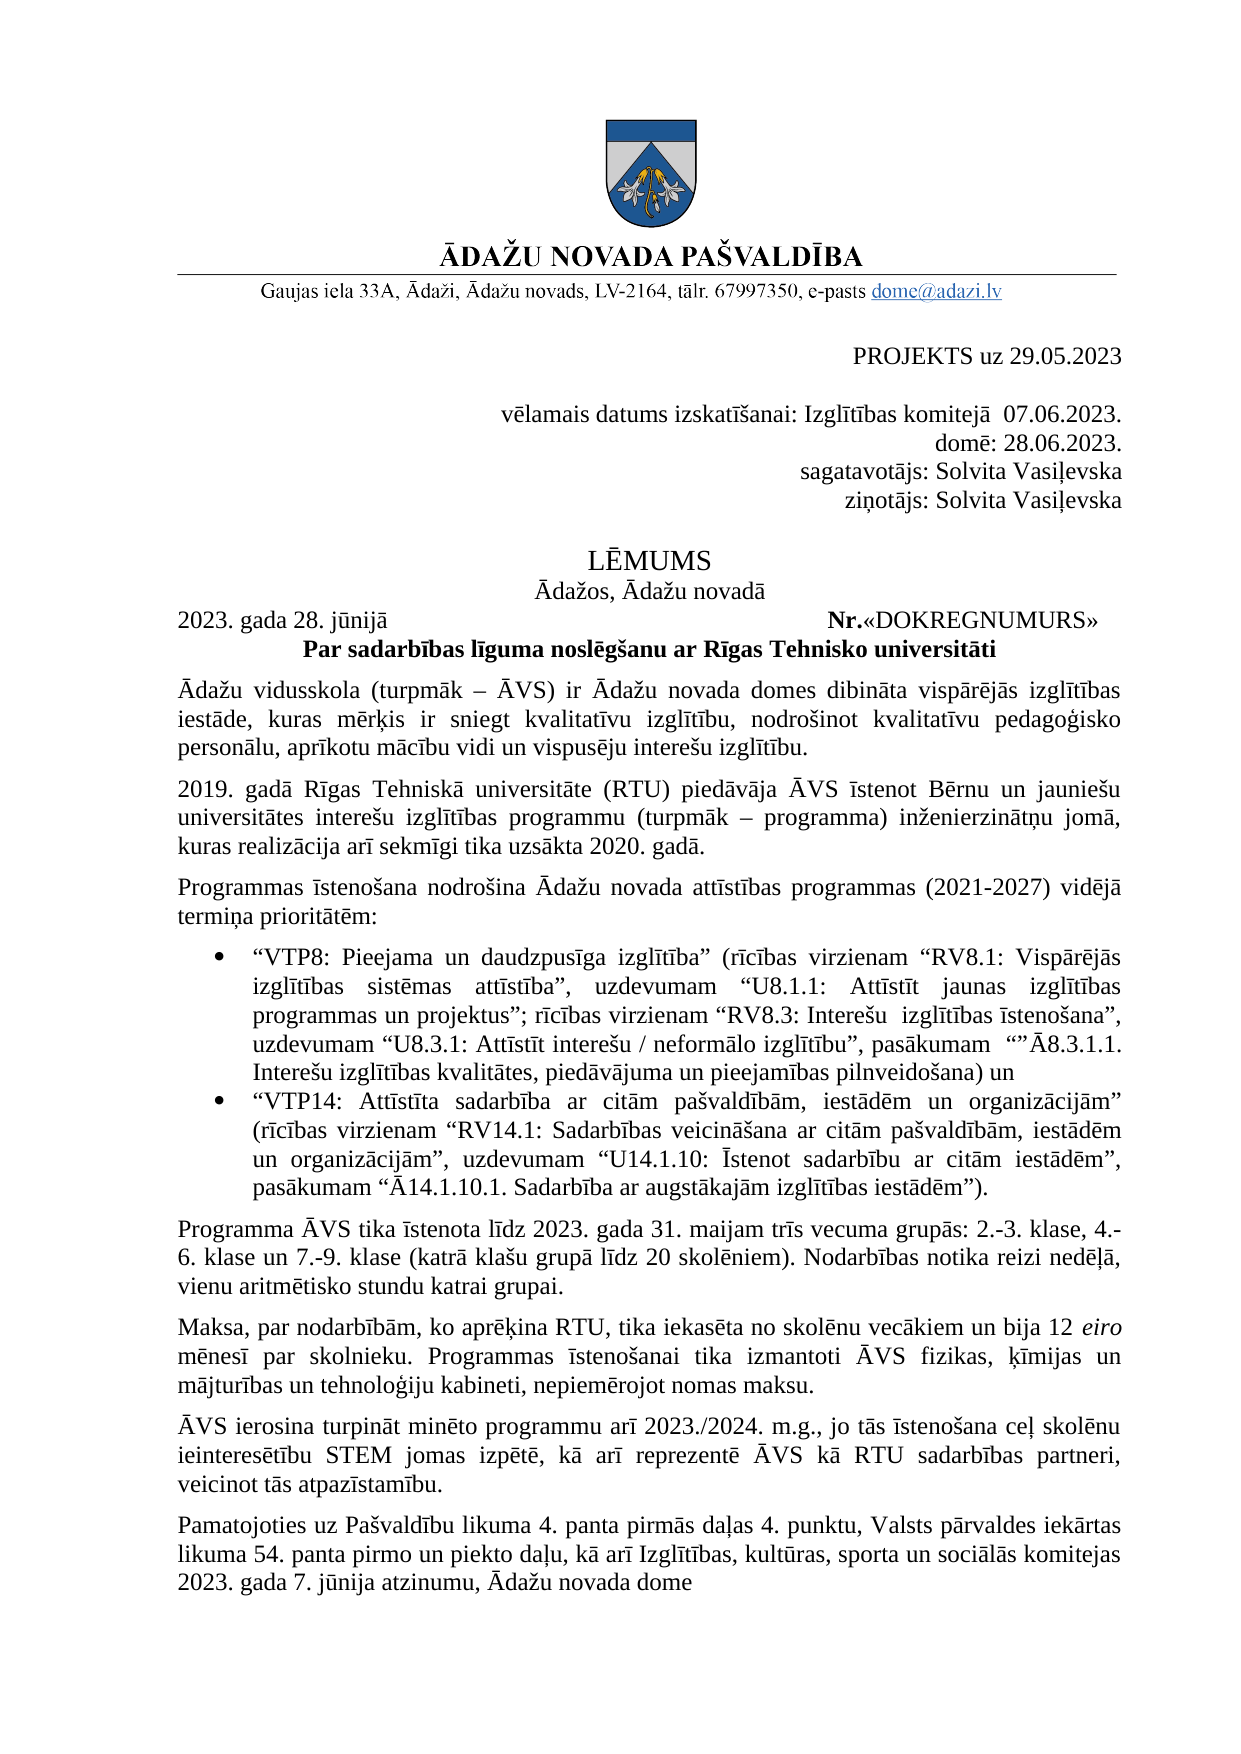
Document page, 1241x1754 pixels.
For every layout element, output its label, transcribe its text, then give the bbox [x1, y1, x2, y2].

text Ādažu vidusskola (turpmāk – ĀVS) ir Ādažu novada domes dibināta vispārējās izglītības iestāde, kuras mērķis ir sniegt kvalitatīvu izglītību, nodrošinot kvalitatīvu pedagoģisko personālu, aprīkotu mācību vidi un vispusēju interešu izglītību. [177, 675, 1122, 761]
text LĒMUMS [177, 543, 1122, 576]
text vēlamais datums izskatīšanai: Izglītības komitejā 07.06.2023. [177, 399, 1122, 428]
text sagatavotājs: Solvita Vasiļevska [177, 456, 1122, 485]
text Ādažos, Ādažu novadā [177, 576, 1122, 605]
text Programmas īstenošana nodrošina Ādažu novada attīstības programmas (2021-2027) vidējā termiņa prioritātēm: [177, 872, 1122, 930]
text domē: 28.06.2023. [177, 428, 1122, 456]
picture [177, 119, 1117, 311]
text Programma ĀVS tika īstenota līdz 2023. gada 31. maijam trīs vecuma grupās: 2.-3. klase, 4.-6. klase un 7.-9. klase (katrā klašu grupā līdz 20 skolēniem). Nodarbības notika reizi nedēļā, vienu aritmētisko stundu katrai grupai. [177, 1214, 1122, 1300]
text Par sadarbības līguma noslēgšanu ar Rīgas Tehnisko universitāti [177, 634, 1122, 662]
text Pamatojoties uz Pašvaldību likuma 4. panta pirmās daļas 4. punktu, Valsts pārvaldes iekārtas likuma 54. panta pirmo un piekto daļu, kā arī Izglītības, kultūras, sporta un sociālās komitejas 2023. gada 7. jūnija atzinumu, Ādažu novada dome [177, 1510, 1122, 1596]
text ziņotājs: Solvita Vasiļevska [177, 485, 1122, 514]
list “VTP8: Pieejama un daudzpusīga izglītība” (rīcības virzienam “RV8.1: Vispārējās izglītības sistēmas attīstība”, uzdevumam “U8.1.1: Attīstīt jaunas izglītības programmas un projektus”; rīcības virzienam “RV8.3: Interešu izglītības īstenošana”, uzdevumam “U8.3.1: Attīstīt interešu / neformālo izglītību”, pasākumam “”Ā8.3.1.1. Interešu izglītības kvalitātes, piedāvājuma un pieejamības pilnveidošana) un [215, 942, 1122, 1086]
list “VTP14: Attīstīta sadarbība ar citām pašvaldībām, iestādēm un organizācijām” (rīcības virzienam “RV14.1: Sadarbības veicināšana ar citām pašvaldībām, iestādēm un organizācijām”, uzdevumam “U14.1.10: Īstenot sadarbību ar citām iestādēm”, pasākumam “Ā14.1.10.1. Sadarbība ar augstākajām izglītības iestādēm”). [215, 1086, 1122, 1201]
text Maksa, par nodarbībām, ko aprēķina RTU, tika iekasēta no skolēnu vecākiem un bija 12 eiro mēnesī par skolnieku. Programmas īstenošanai tika izmantoti ĀVS fizikas, ķīmijas un mājturības un tehnoloģiju kabineti, nepiemērojot nomas maksu. [177, 1312, 1122, 1399]
text PROJEKTS uz 29.05.2023 [177, 341, 1122, 370]
text 2019. gadā Rīgas Tehniskā universitāte (RTU) piedāvāja ĀVS īstenot Bērnu un jauniešu universitātes interešu izglītības programmu (turpmāk – programma) inženierzinātņu jomā, kuras realizācija arī sekmīgi tika uzsākta 2020. gadā. [177, 774, 1122, 860]
text 2023. gada 28. jūnijā Nr.«DOKREGNUMURS» [177, 605, 1122, 634]
text ĀVS ierosina turpināt minēto programmu arī 2023./2024. m.g., jo tās īstenošana ceļ skolēnu ieinteresētību STEM jomas izpētē, kā arī reprezentē ĀVS kā RTU sadarbības partneri, veicinot tās atpazīstamību. [177, 1411, 1122, 1497]
